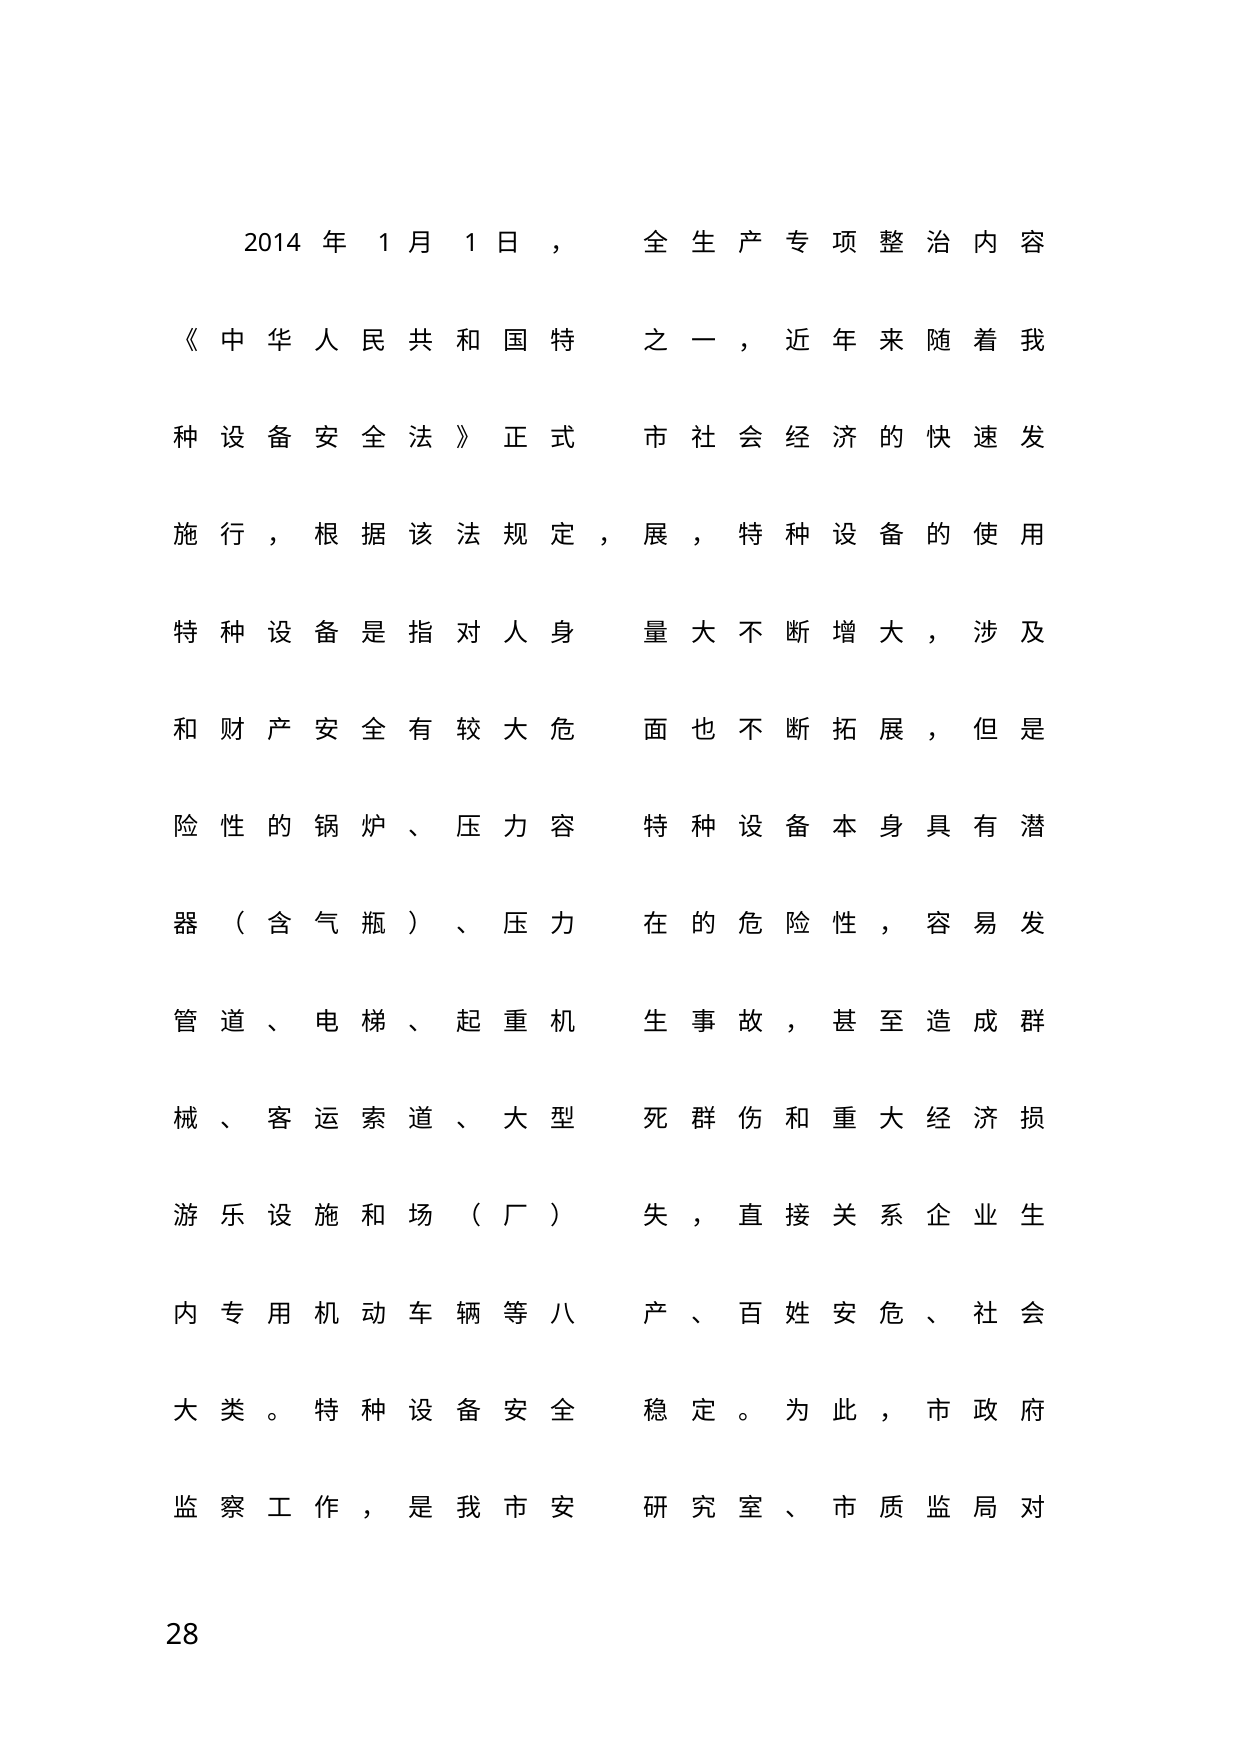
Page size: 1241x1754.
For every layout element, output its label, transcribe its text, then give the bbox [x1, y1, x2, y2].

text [173, 208, 598, 1538]
